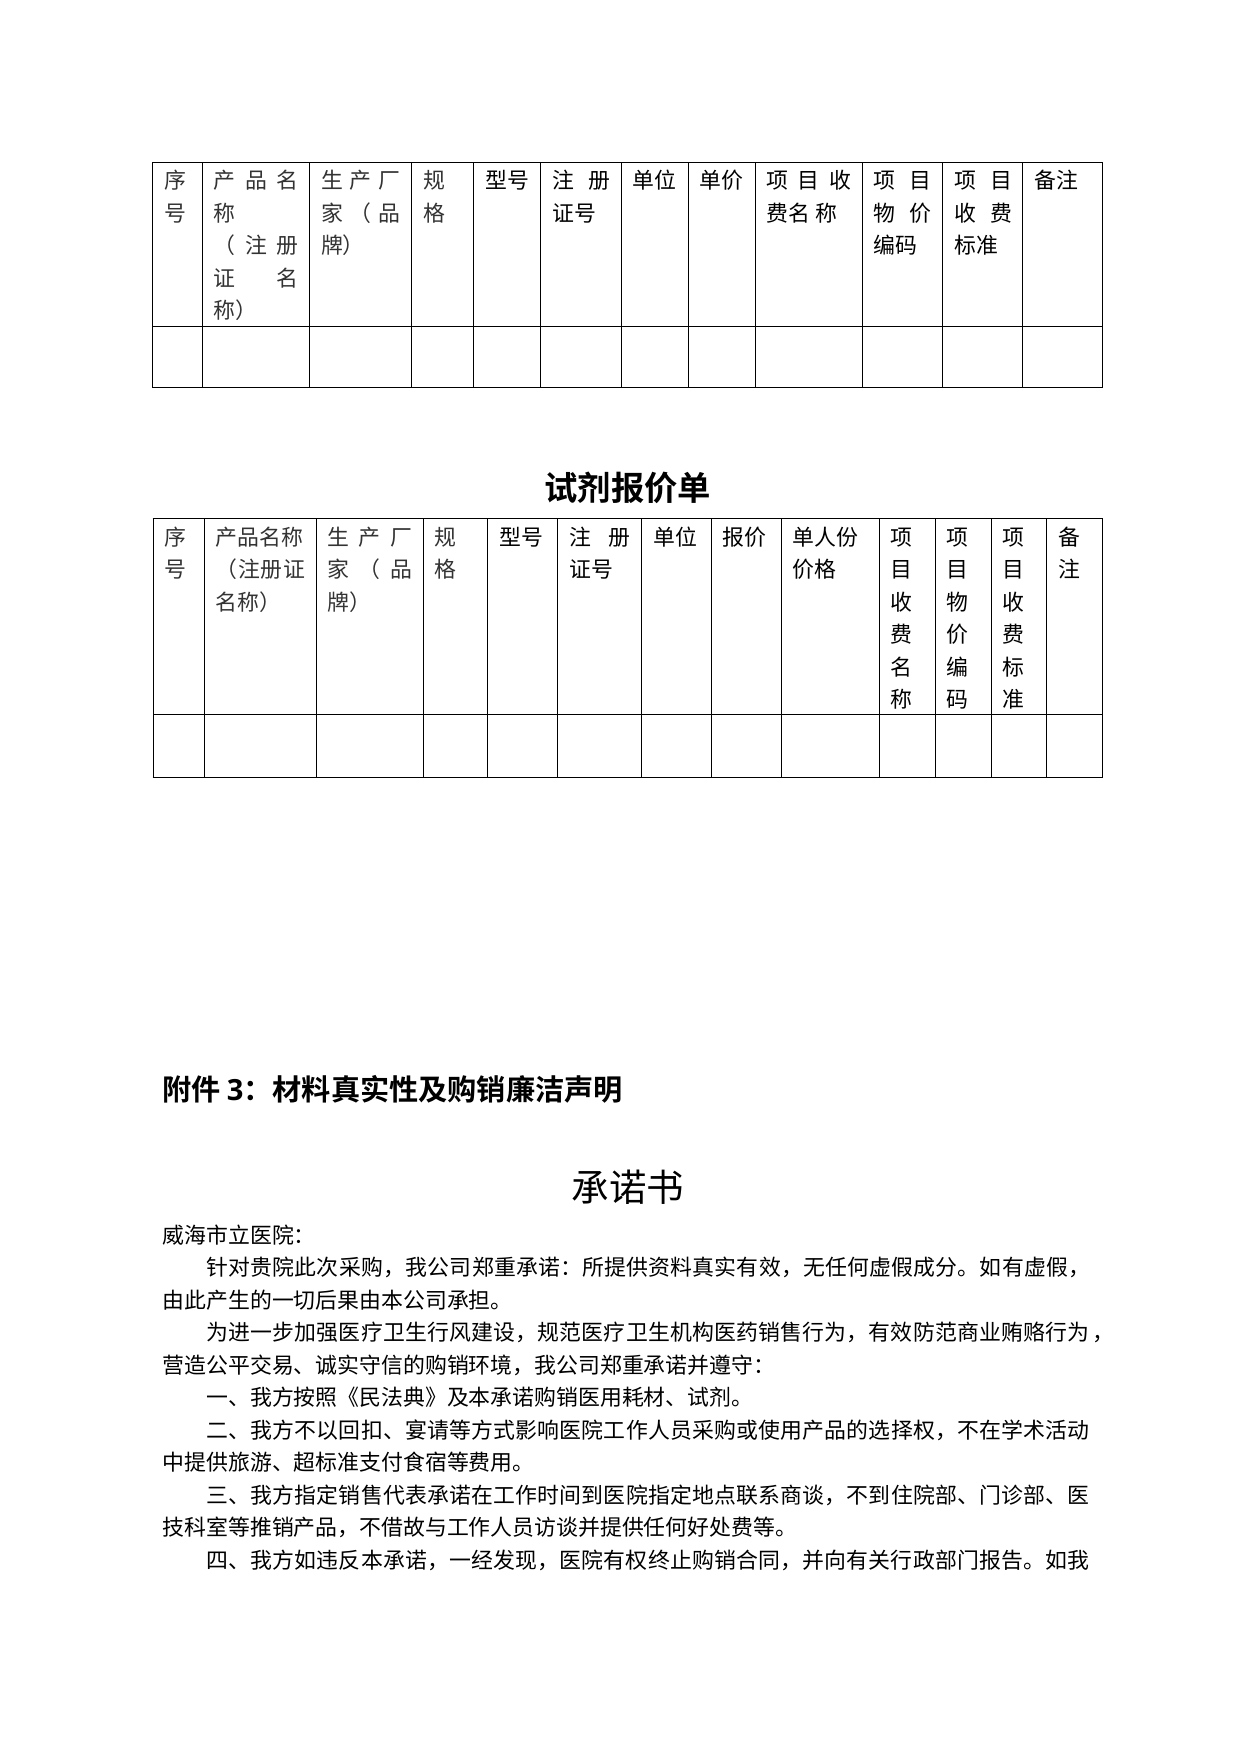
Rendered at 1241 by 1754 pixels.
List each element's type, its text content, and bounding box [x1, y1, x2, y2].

table_cell [541, 327, 621, 387]
table_cell [756, 327, 862, 387]
table_cell [863, 327, 942, 387]
list 一、我方按照《民法典》及本承诺购销医用耗材、试剂。 [162, 1380, 1093, 1412]
table_cell [412, 327, 473, 387]
text 试剂报价单 [162, 453, 1093, 518]
table_header 单位 [642, 519, 711, 714]
table_cell [622, 327, 688, 387]
table_header 报价 [712, 519, 781, 714]
table_cell [474, 327, 540, 387]
table_header 项目收费标准 [992, 519, 1046, 714]
table_header 序号 [154, 519, 204, 714]
table_cell [317, 715, 423, 777]
table_header 注册证号 [558, 519, 641, 714]
table_header 项目物价编码 [863, 163, 942, 326]
table_cell [153, 327, 202, 387]
table_header 产品名称 （注册证名称） [205, 519, 316, 714]
table_header 规格 [424, 519, 487, 714]
table_header 型号 [488, 519, 557, 714]
table_cell [782, 715, 879, 777]
table_header 生产厂家（品牌） [310, 163, 411, 326]
list 二、我方不以回扣、宴请等方式影响医院工作人员采购或使用产品的选择权，不在学术活动中提供旅游、超标准支付食宿等费用。 [162, 1412, 1093, 1477]
table_cell [936, 715, 991, 777]
list 针对贵院此次采购，我公司郑重承诺：所提供资料真实有效，无任何虚假成分。如有虚假，由此产生的一切后果由本公司承担。 [162, 1250, 1093, 1315]
table_cell [712, 715, 781, 777]
list 为进一步加强医疗卫生行风建设，规范医疗卫生机构医药销售行为，有效防范商业贿赂行为，营造公平交易、诚实守信的购销环境，我公司郑重承诺并遵守： [162, 1315, 1093, 1380]
table_header 项目物价编码 [936, 519, 991, 714]
table_header 单人份价格 [782, 519, 879, 714]
table_header 生产厂家（品牌） [317, 519, 423, 714]
table_header 型号 [474, 163, 540, 326]
table_header 注册证号 [541, 163, 621, 326]
table_cell [943, 327, 1022, 387]
table_cell [488, 715, 557, 777]
table_cell [1047, 715, 1102, 777]
list 三、我方指定销售代表承诺在工作时间到医院指定地点联系商谈，不到住院部、门诊部、医技科室等推销产品，不借故与工作人员访谈并提供任何好处费等。 [162, 1477, 1093, 1542]
table_cell [205, 715, 316, 777]
list 附件3：材料真实性及购销廉洁声明 [162, 1055, 1093, 1120]
table_header 单价 [689, 163, 755, 326]
table_cell [880, 715, 935, 777]
list 承诺书 [162, 1152, 1093, 1217]
table_cell [203, 327, 309, 387]
table_header 规格 [412, 163, 473, 326]
table_cell [154, 715, 204, 777]
table_header 项目收费名 称 [756, 163, 862, 326]
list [162, 1542, 1093, 1575]
table_cell [558, 715, 641, 777]
list 威海市立医院： [162, 1217, 1093, 1250]
table_cell [1023, 327, 1102, 387]
table_header 序号 [153, 163, 202, 326]
table_header 单位 [622, 163, 688, 326]
table_header 产品名称 （注册证名称） [203, 163, 309, 326]
table_cell [689, 327, 755, 387]
table_cell [310, 327, 411, 387]
table_header 项目收费名 称 [880, 519, 935, 714]
table_header 备注 [1023, 163, 1102, 326]
table_cell [992, 715, 1046, 777]
table_cell [424, 715, 487, 777]
table_header 备注 [1047, 519, 1102, 714]
table_cell [642, 715, 711, 777]
table_header 项目收费标准 [943, 163, 1022, 326]
